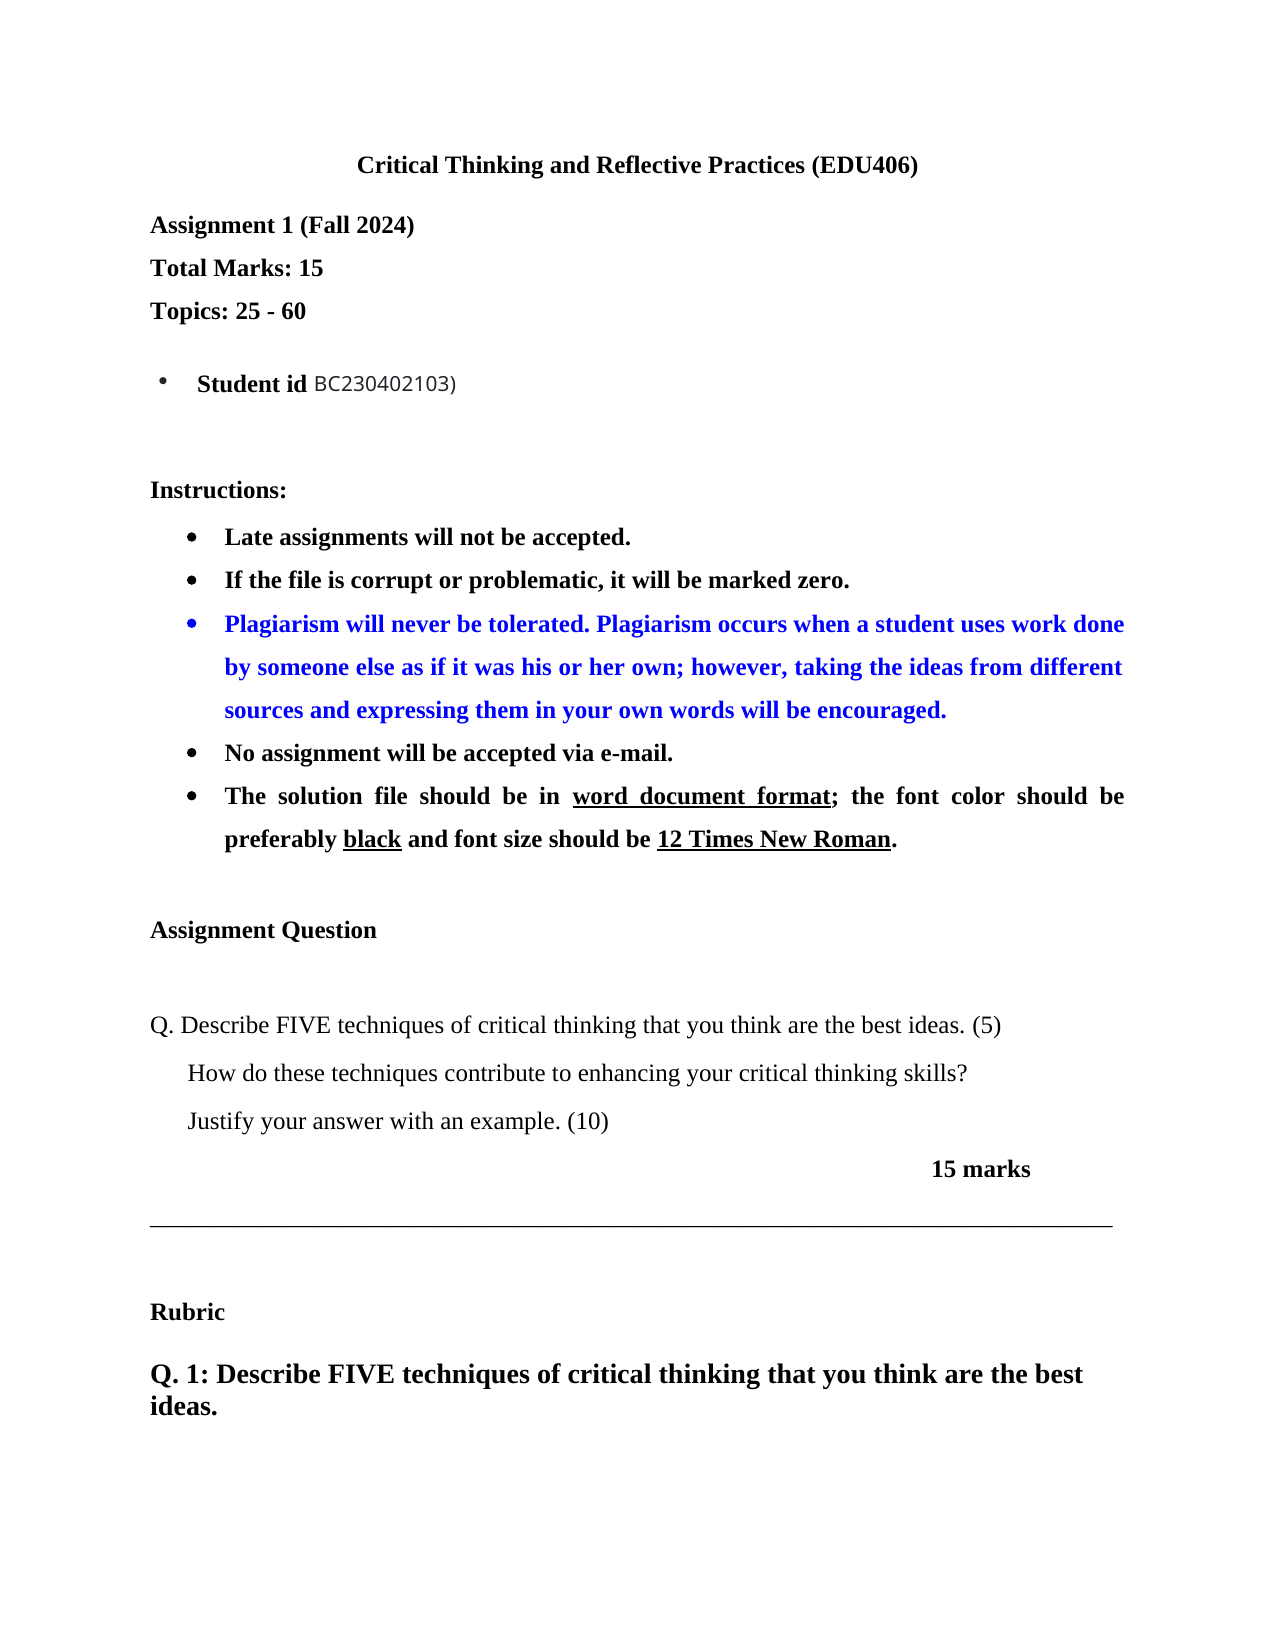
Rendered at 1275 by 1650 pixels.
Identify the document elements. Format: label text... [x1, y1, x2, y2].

text Assignment Question [150, 915, 1125, 944]
text Justify your answer with an example. (10) [150, 1106, 1125, 1135]
list Late assignments will not be accepted. [187, 522, 1125, 551]
text How do these techniques contribute to enhancing your critical thinking skills? [150, 1058, 1125, 1087]
list Plagiarism will never be tolerated. Plagiarism occurs when a student uses work done by someone else as if it was his or her own; however, taking the ideas from different sources and expressing them in your own words will be encouraged. [187, 609, 1125, 724]
text Total Marks: 15 [150, 253, 1125, 282]
list Student id BC230402103) [159, 368, 1094, 398]
text Q. Describe FIVE techniques of critical thinking that you think are the best ideas. (5) [150, 1011, 1125, 1039]
text _____________________________________________________________________________ [150, 1201, 1125, 1230]
text Assignment 1 (Fall 2024) [150, 210, 1125, 238]
text Topics: 25 - 60 [150, 296, 1125, 325]
text 15 marks [150, 1154, 1125, 1182]
list If the file is corrupt or problematic, it will be marked zero. [187, 566, 1125, 594]
text Q. 1: Describe FIVE techniques of critical thinking that you think are the best ideas. [150, 1357, 1125, 1422]
text Rubric [150, 1297, 1125, 1326]
text Critical Thinking and Reflective Practices (EDU406) [150, 150, 1125, 179]
list The solution file should be in word document format; the font color should be preferably black and font size should be 12 Times New Roman. [187, 781, 1125, 853]
text Instructions: [150, 475, 1125, 503]
list No assignment will be accepted via e-mail. [187, 738, 1125, 767]
